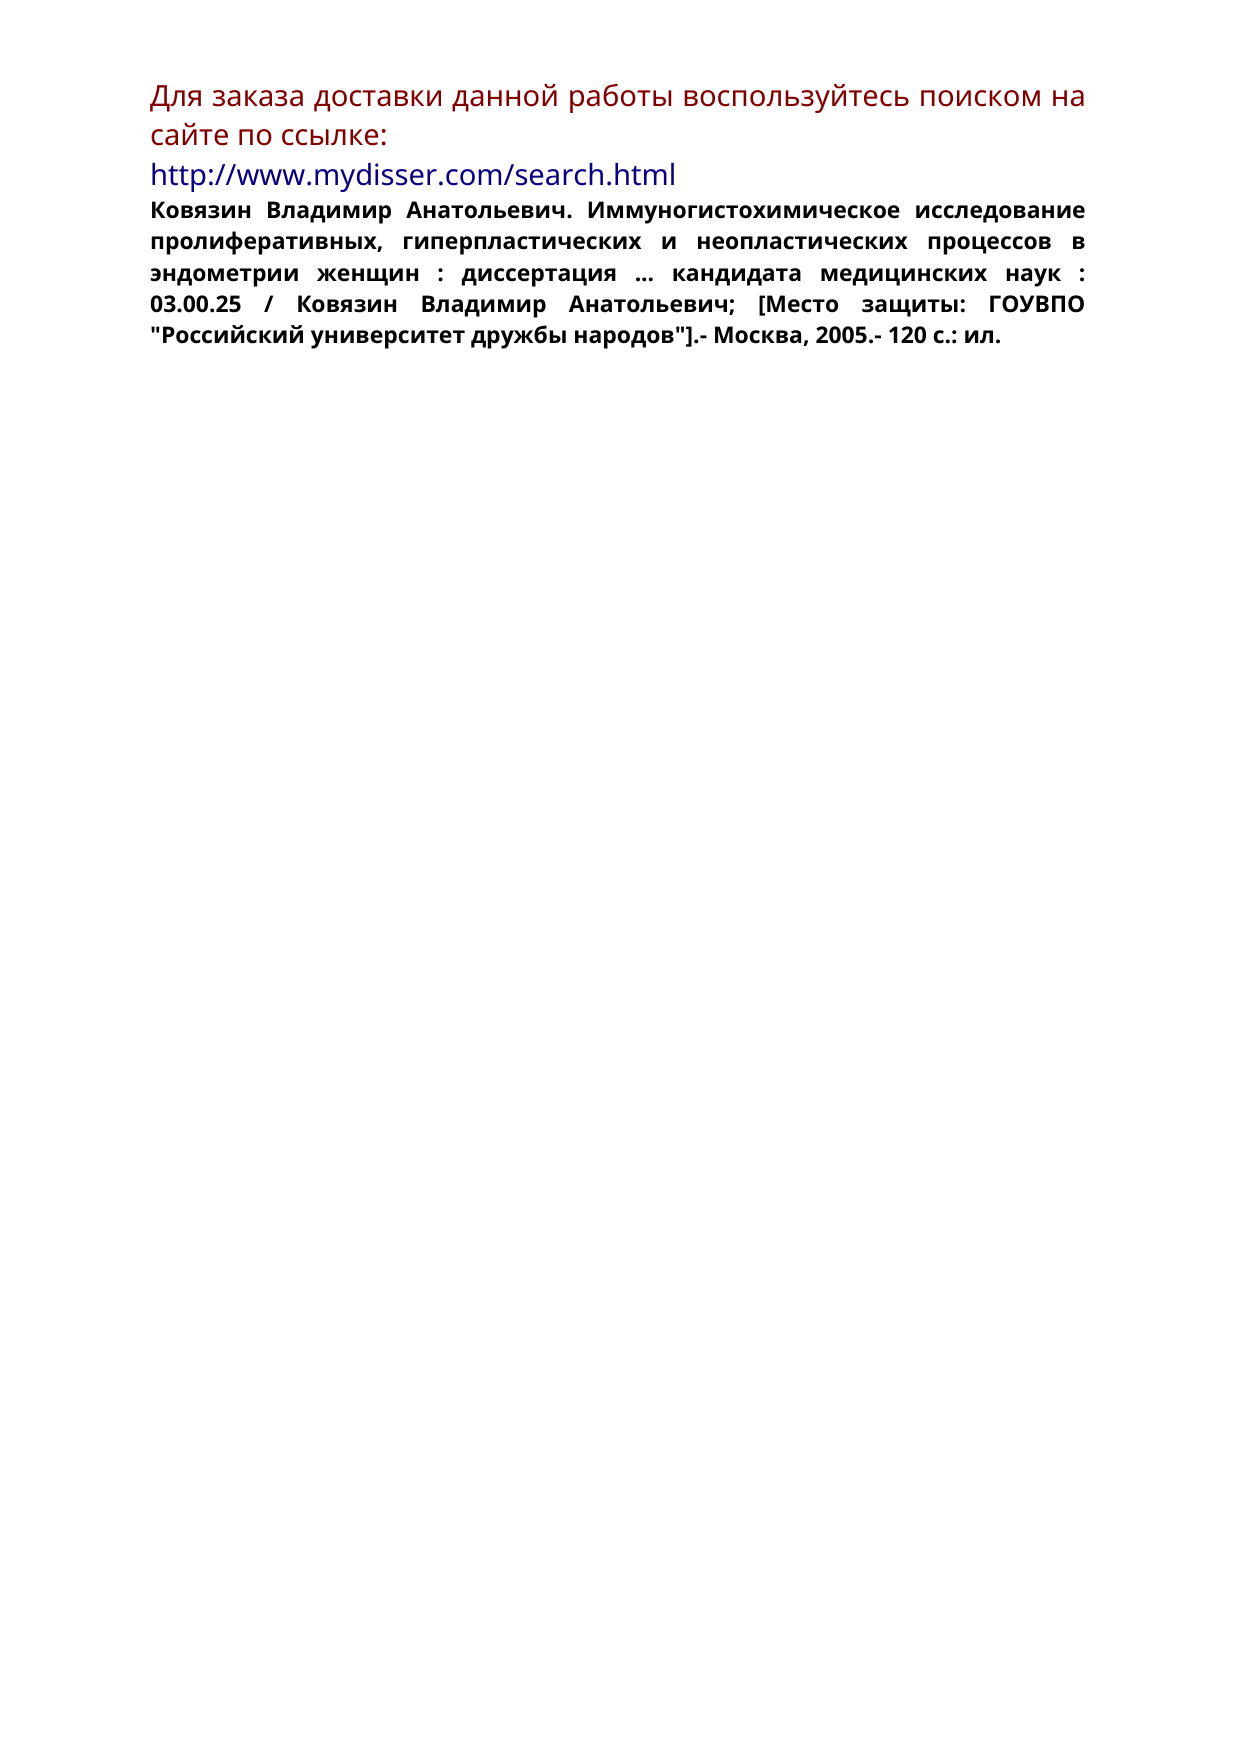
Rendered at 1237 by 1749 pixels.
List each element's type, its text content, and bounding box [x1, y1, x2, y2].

text Ковязин Владимир Анатольевич. Иммуногистохимическое исследование пролиферативных, гиперпластических и неопластических процессов в эндометрии женщин : диссертация ... кандидата медицинских наук : 03.00.25 / Ковязин Владимир Анатольевич; [Место защиты: ГОУВПО "Российский университет дружбы народов"].- Москва, 2005.- 120 с.: ил. [150, 194, 1086, 350]
